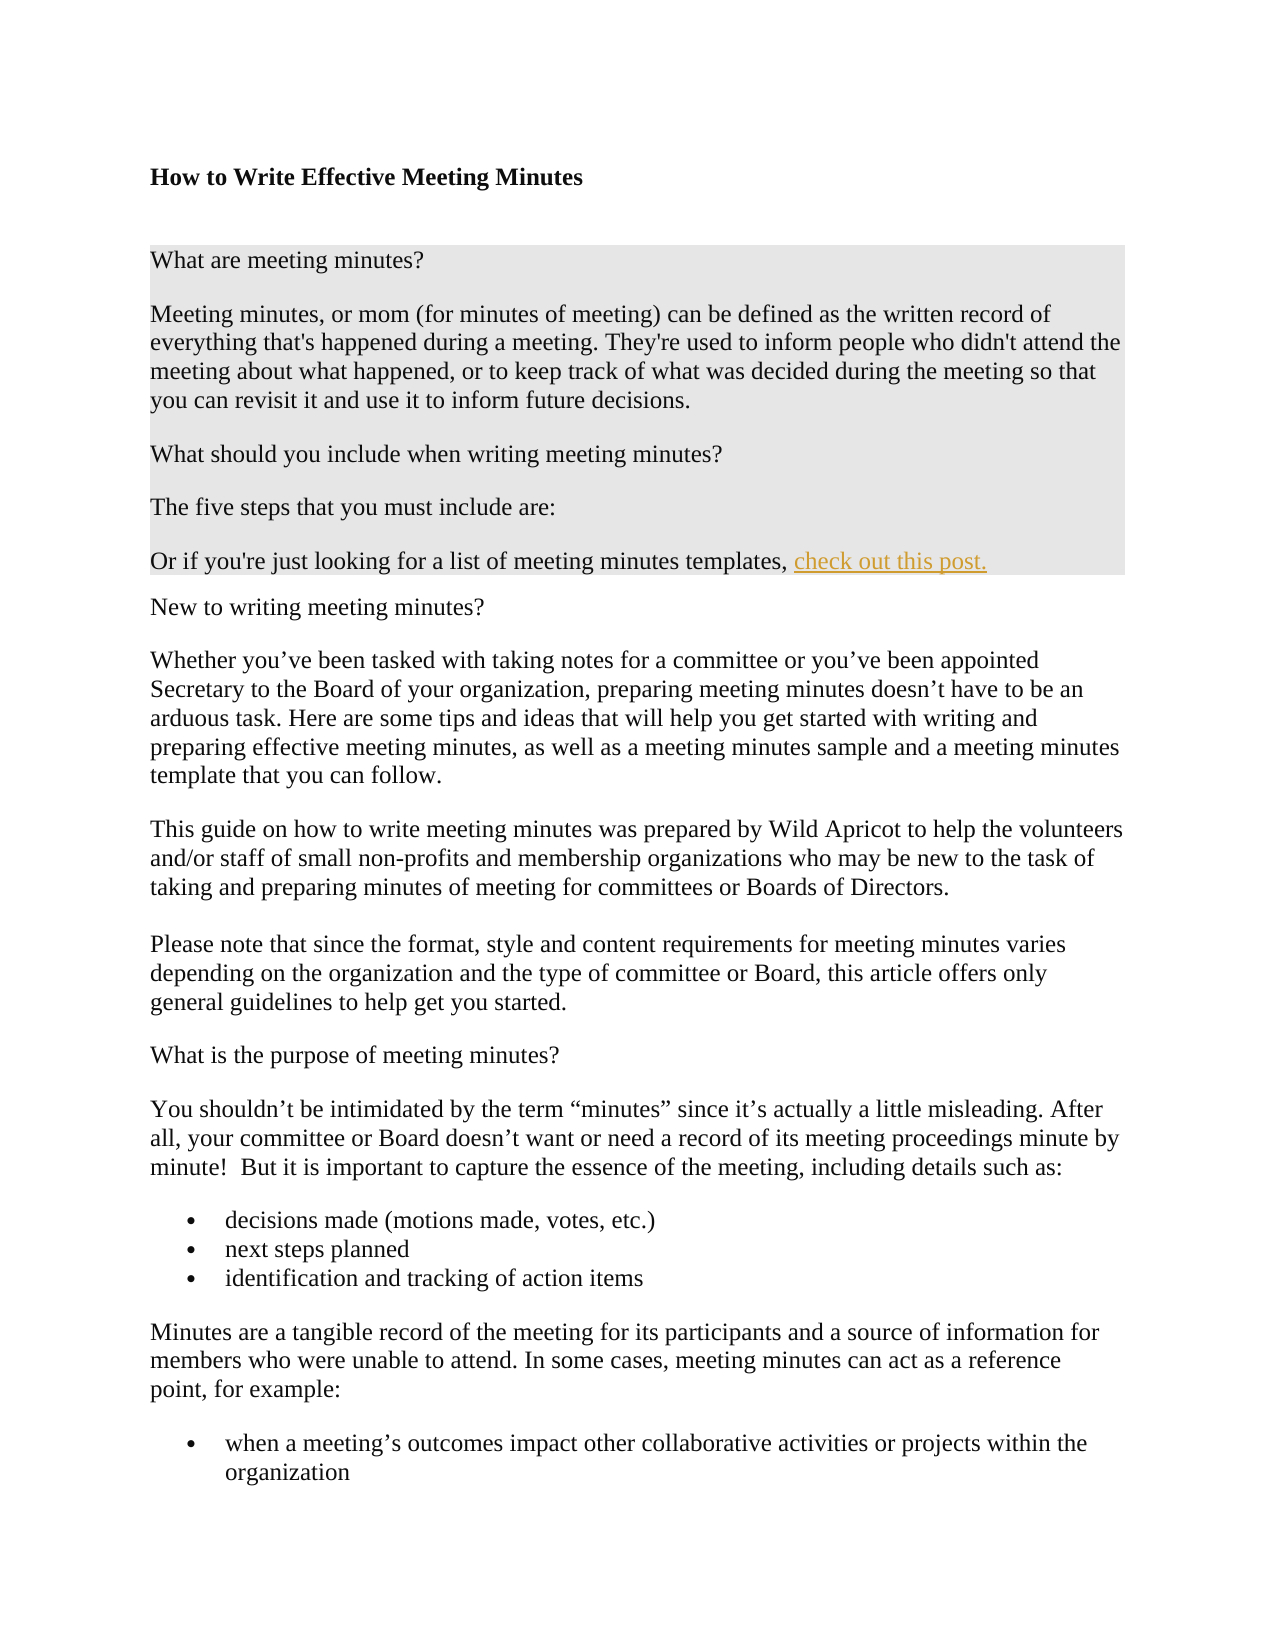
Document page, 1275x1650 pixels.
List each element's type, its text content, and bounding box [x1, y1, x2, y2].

list next steps planned [187, 1234, 1125, 1263]
text Or if you're just looking for a list of meeting minutes templates, check out this post. [150, 546, 1125, 575]
text What should you include when writing meeting minutes? [150, 439, 1125, 467]
list decisions made (motions made, votes, etc.) [187, 1205, 1125, 1234]
text New to writing meeting minutes? [150, 592, 1125, 620]
text You shouldn’t be intimidated by the term “minutes” since it’s actually a little misleading. After all, your committee or Board doesn’t want or need a record of its meeting proceedings minute by minute! But it is important to capture the essence of the meeting, including details such as: [150, 1094, 1125, 1180]
text What are meeting minutes? [150, 245, 1125, 274]
list identification and tracking of action items [187, 1263, 1125, 1292]
list when a meeting’s outcomes impact other collaborative activities or projects within the organization [187, 1428, 1125, 1485]
text Meeting minutes, or mom (for minutes of meeting) can be defined as the written record of everything that's happened during a meeting. They're used to inform people who didn't attend the meeting about what happened, or to keep track of what was decided during the meeting so that you can revisit it and use it to inform future decisions. [150, 299, 1125, 414]
text The five steps that you must include are: [150, 492, 1125, 521]
text This guide on how to write meeting minutes was prepared by Wild Apricot to help the volunteers and/or staff of small non-profits and membership organizations who may be new to the task of taking and preparing minutes of meeting for committees or Boards of Directors. Please note that since the format, style and content requirements for meeting minutes varies depending on the organization and the type of committee or Board, this article offers only general guidelines to help get you started. [150, 814, 1125, 1015]
text Minutes are a tangible record of the meeting for its participants and a source of information for members who were unable to attend. In some cases, meeting minutes can act as a reference point, for example: [150, 1317, 1125, 1403]
text Whether you’ve been tasked with taking notes for a committee or you’ve been appointed Secretary to the Board of your organization, preparing meeting minutes doesn’t have to be an arduous task. Here are some tips and ideas that will help you get started with writing and preparing effective meeting minutes, as well as a meeting minutes sample and a meeting minutes template that you can follow. [150, 645, 1125, 789]
text What is the purpose of meeting minutes? [150, 1040, 1125, 1069]
text How to Write Effective Meeting Minutes [150, 162, 1125, 191]
